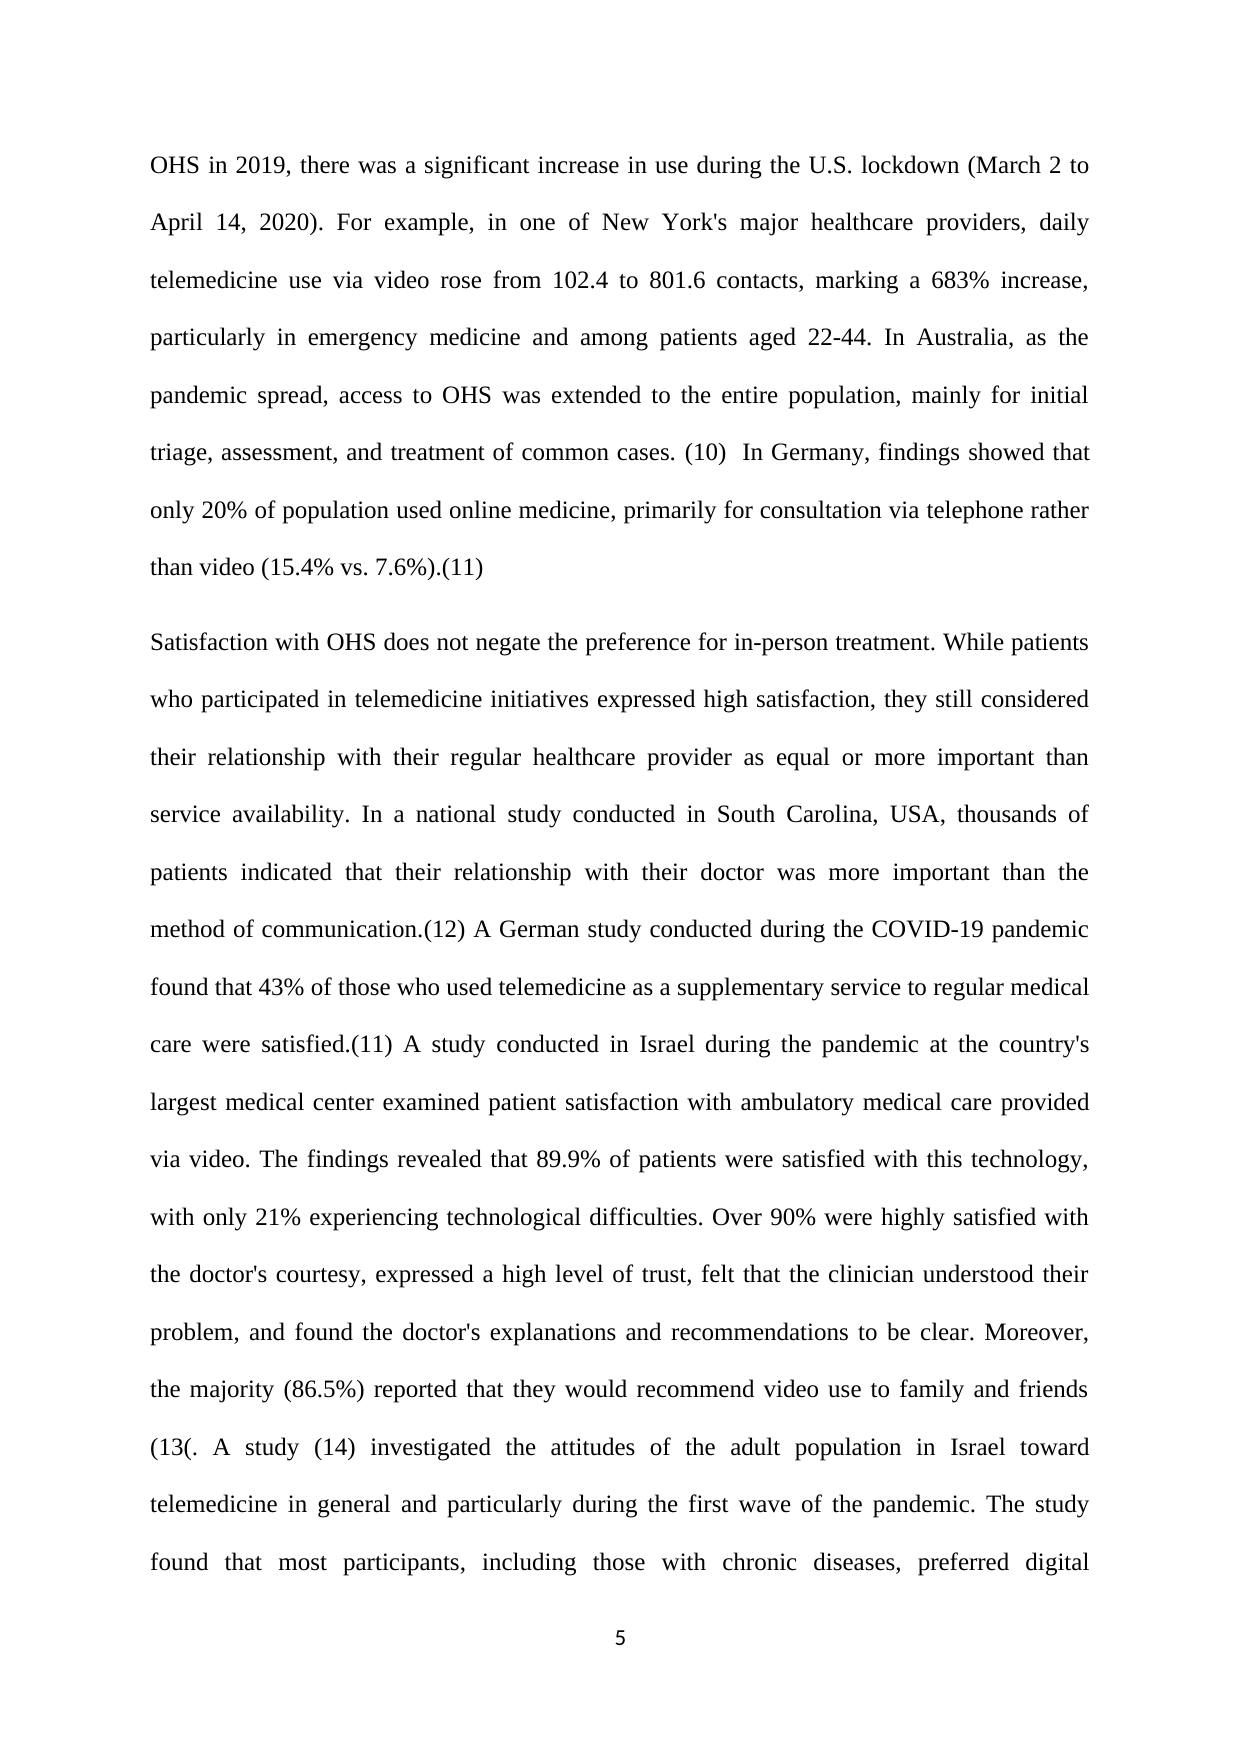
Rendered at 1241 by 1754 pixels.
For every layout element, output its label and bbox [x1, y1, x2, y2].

text [150, 627, 1090, 1575]
text [150, 150, 1090, 581]
